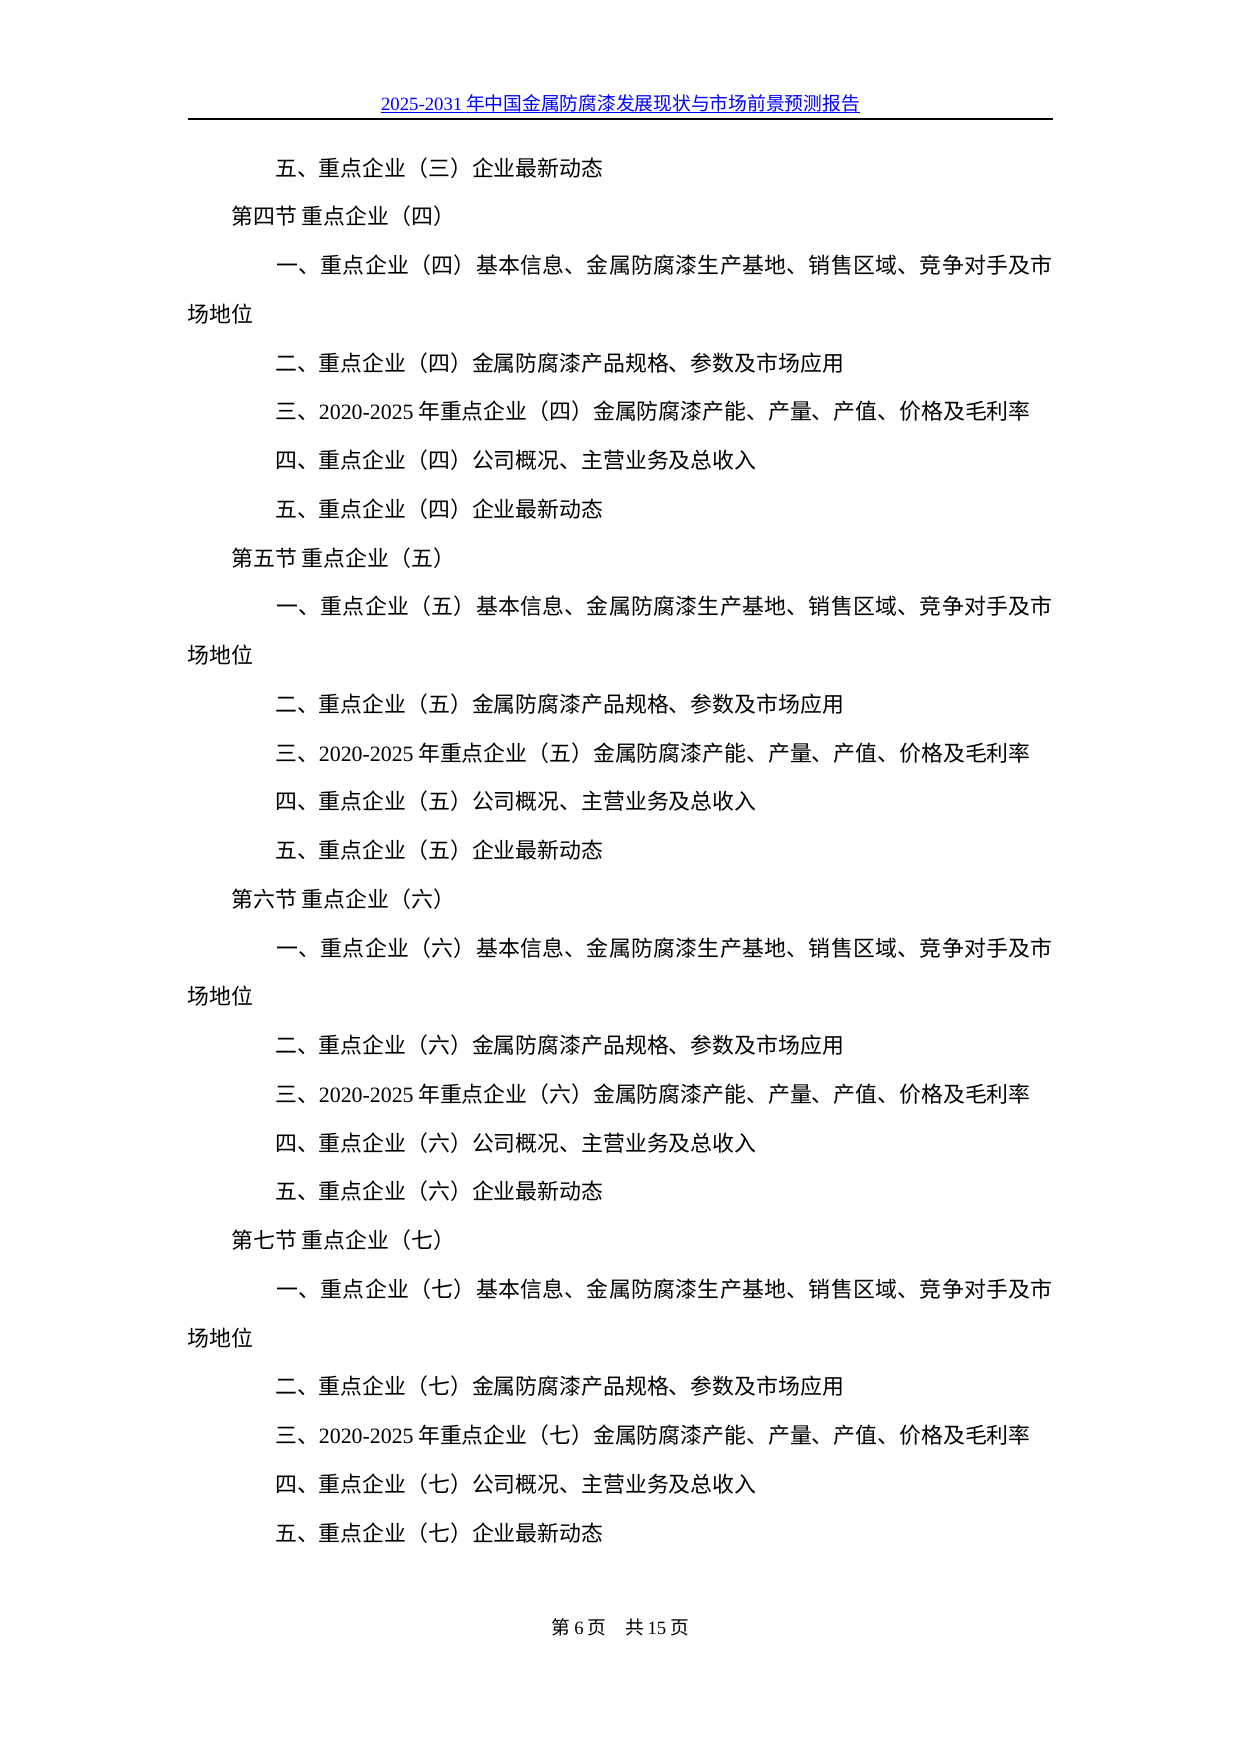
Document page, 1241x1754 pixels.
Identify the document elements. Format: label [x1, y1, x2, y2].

text [187, 150, 1053, 1548]
